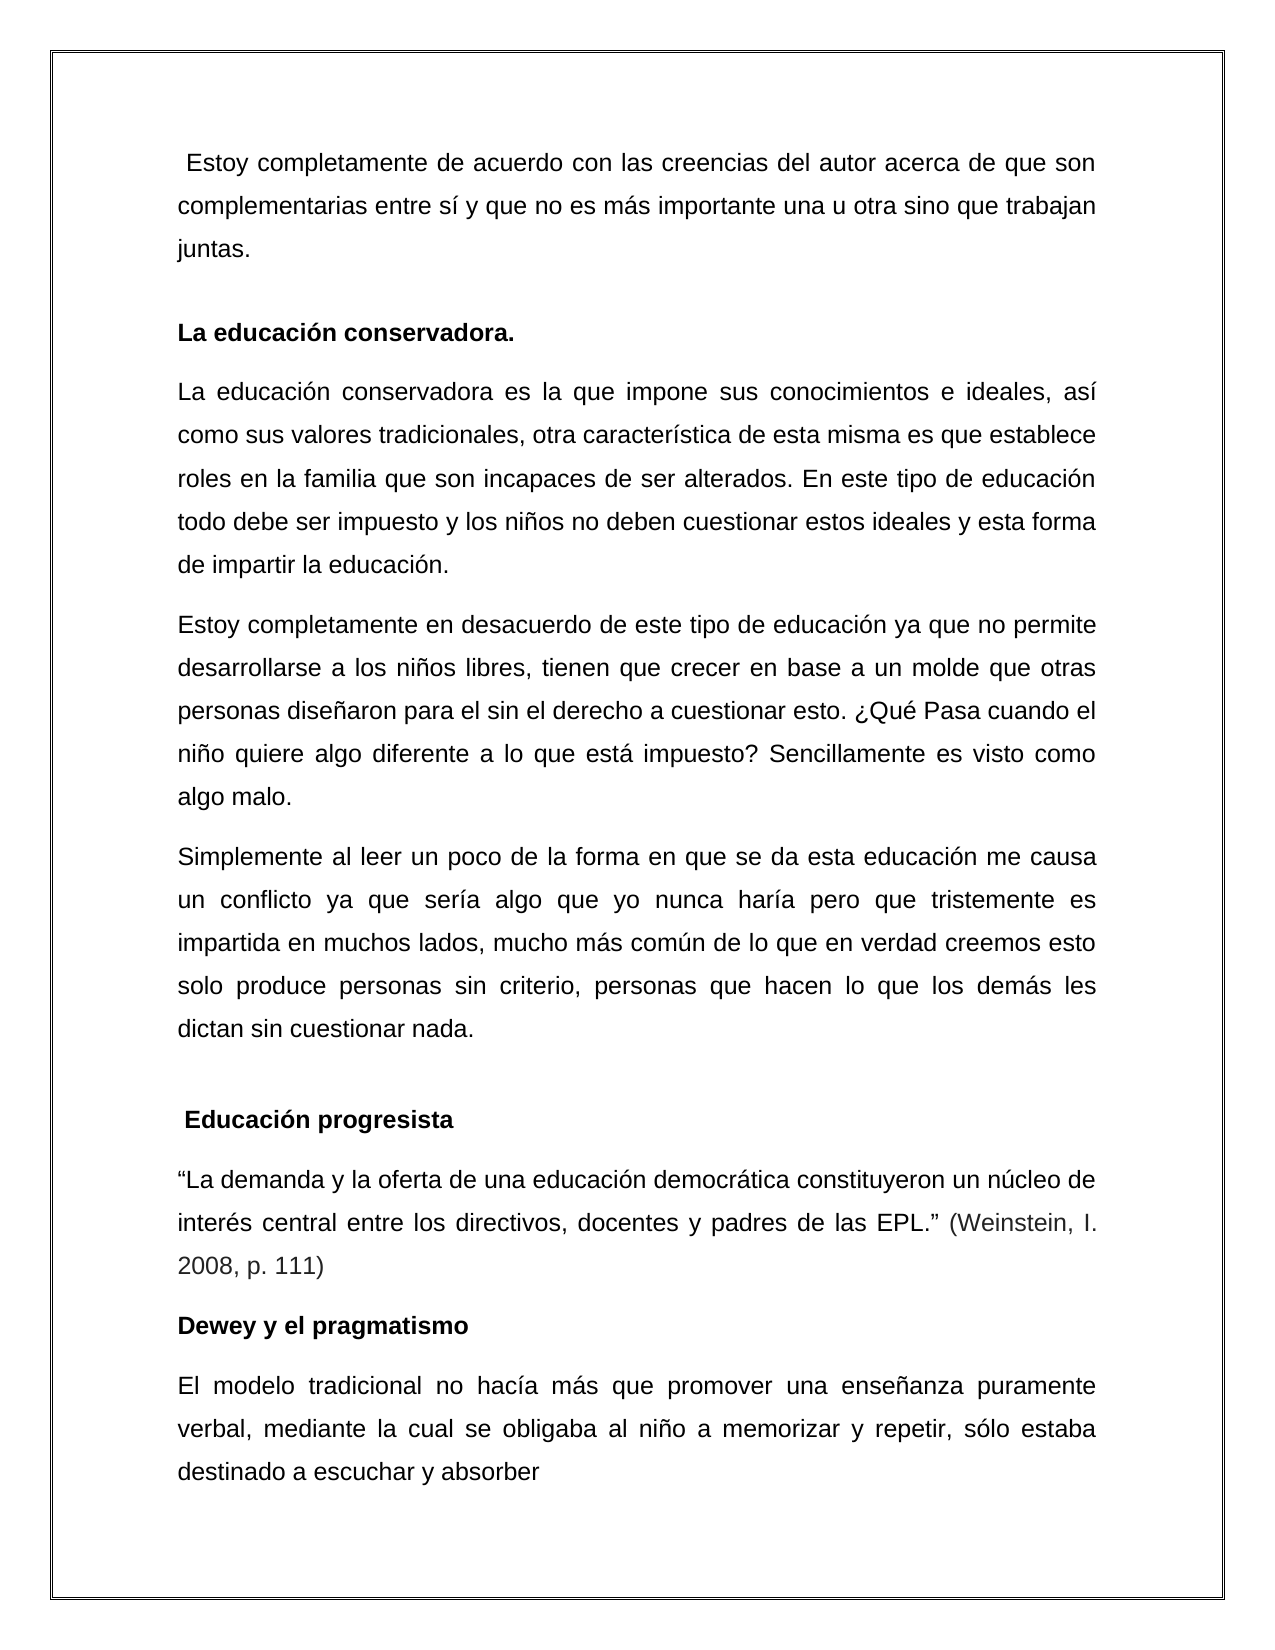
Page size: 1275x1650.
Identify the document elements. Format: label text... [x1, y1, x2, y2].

text “La demanda y la oferta de una educación democrática constituyeron un núcleo de interés central entre los directivos, docentes y padres de las EPL.” (Weinstein, I. 2008, p. 111) [177, 1165, 1098, 1280]
text Estoy completamente en desacuerdo de este tipo de educación ya que no permite desarrollarse a los niños libres, tienen que crecer en base a un molde que otras personas diseñaron para el sin el derecho a cuestionar esto. ¿Qué Pasa cuando el niño quiere algo diferente a lo que está impuesto? Sencillamente es visto como algo malo. [177, 609, 1098, 811]
text Dewey y el pragmatismo [177, 1311, 1098, 1340]
text El modelo tradicional no hacía más que promover una enseñanza puramente verbal, mediante la cual se obligaba al niño a memorizar y repetir, sólo estaba destinado a escuchar y absorber [177, 1371, 1098, 1486]
text La educación conservadora. [177, 317, 1098, 346]
text Educación progresista [177, 1105, 1098, 1134]
text La educación conservadora es la que impone sus conocimientos e ideales, así como sus valores tradicionales, otra característica de esta misma es que establece roles en la familia que son incapaces de ser alterados. En este tipo de educación todo debe ser impuesto y los niños no deben cuestionar estos ideales y esta forma de impartir la educación. [177, 377, 1098, 578]
text Simplemente al leer un poco de la forma en que se da esta educación me causa un conflicto ya que sería algo que yo nunca haría pero que tristemente es impartida en muchos lados, mucho más común de lo que en verdad creemos esto solo produce personas sin criterio, personas que hacen lo que los demás les dictan sin cuestionar nada. [177, 842, 1098, 1043]
text Estoy completamente de acuerdo con las creencias del autor acerca de que son complementarias entre sí y que no es más importante una u otra sino que trabajan juntas. [177, 148, 1098, 263]
